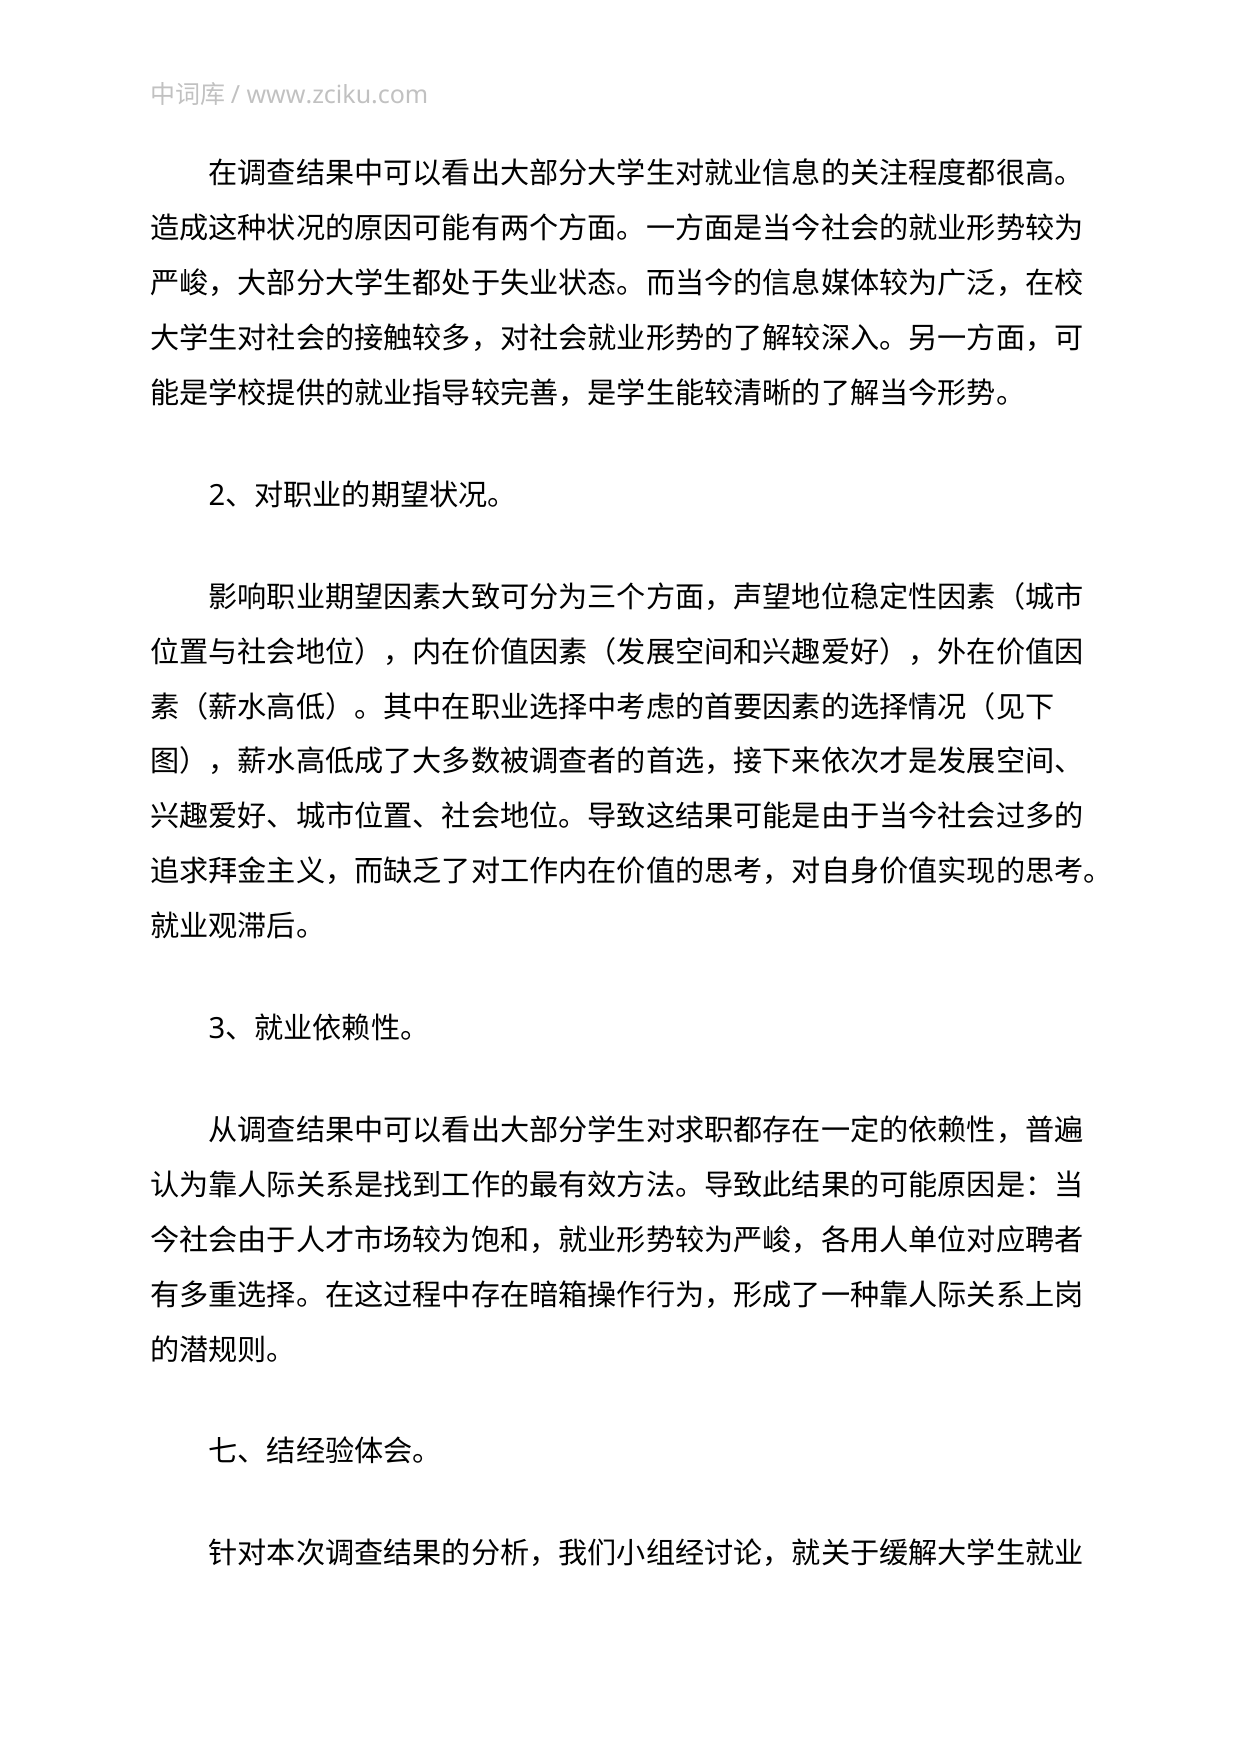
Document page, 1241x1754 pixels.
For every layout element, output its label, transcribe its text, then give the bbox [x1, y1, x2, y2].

text 3、就业依赖性。 [150, 1004, 1090, 1047]
text 七、结经验体会。 [150, 1428, 1090, 1470]
text 从调查结果中可以看出大部分学生对求职都存在一定的依赖性，普遍认为靠人际关系是找到工作的最有效方法。导致此结果的可能原因是：当今社会由于人才市场较为饱和，就业形势较为严峻，各用人单位对应聘者有多重选择。在这过程中存在暗箱操作行为，形成了一种靠人际关系上岗的潜规则。 [150, 1106, 1090, 1368]
text 影响职业期望因素大致可分为三个方面，声望地位稳定性因素（城市位置与社会地位），内在价值因素（发展空间和兴趣爱好），外在价值因素（薪水高低）。其中在职业选择中考虑的首要因素的选择情况（见下图），薪水高低成了大多数被调查者的首选，接下来依次才是发展空间、兴趣爱好、城市位置、社会地位。导致这结果可能是由于当今社会过多的追求拜金主义，而缺乏了对工作内在价值的思考，对自身价值实现的思考。就业观滞后。 [150, 573, 1090, 945]
text 在调查结果中可以看出大部分大学生对就业信息的关注程度都很高。造成这种状况的原因可能有两个方面。一方面是当今社会的就业形势较为严峻，大部分大学生都处于失业状态。而当今的信息媒体较为广泛，在校大学生对社会的接触较多，对社会就业形势的了解较深入。另一方面，可能是学校提供的就业指导较完善，是学生能较清晰的了解当今形势。 [150, 150, 1090, 412]
text 2、对职业的期望状况。 [150, 471, 1090, 514]
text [150, 1529, 1090, 1572]
